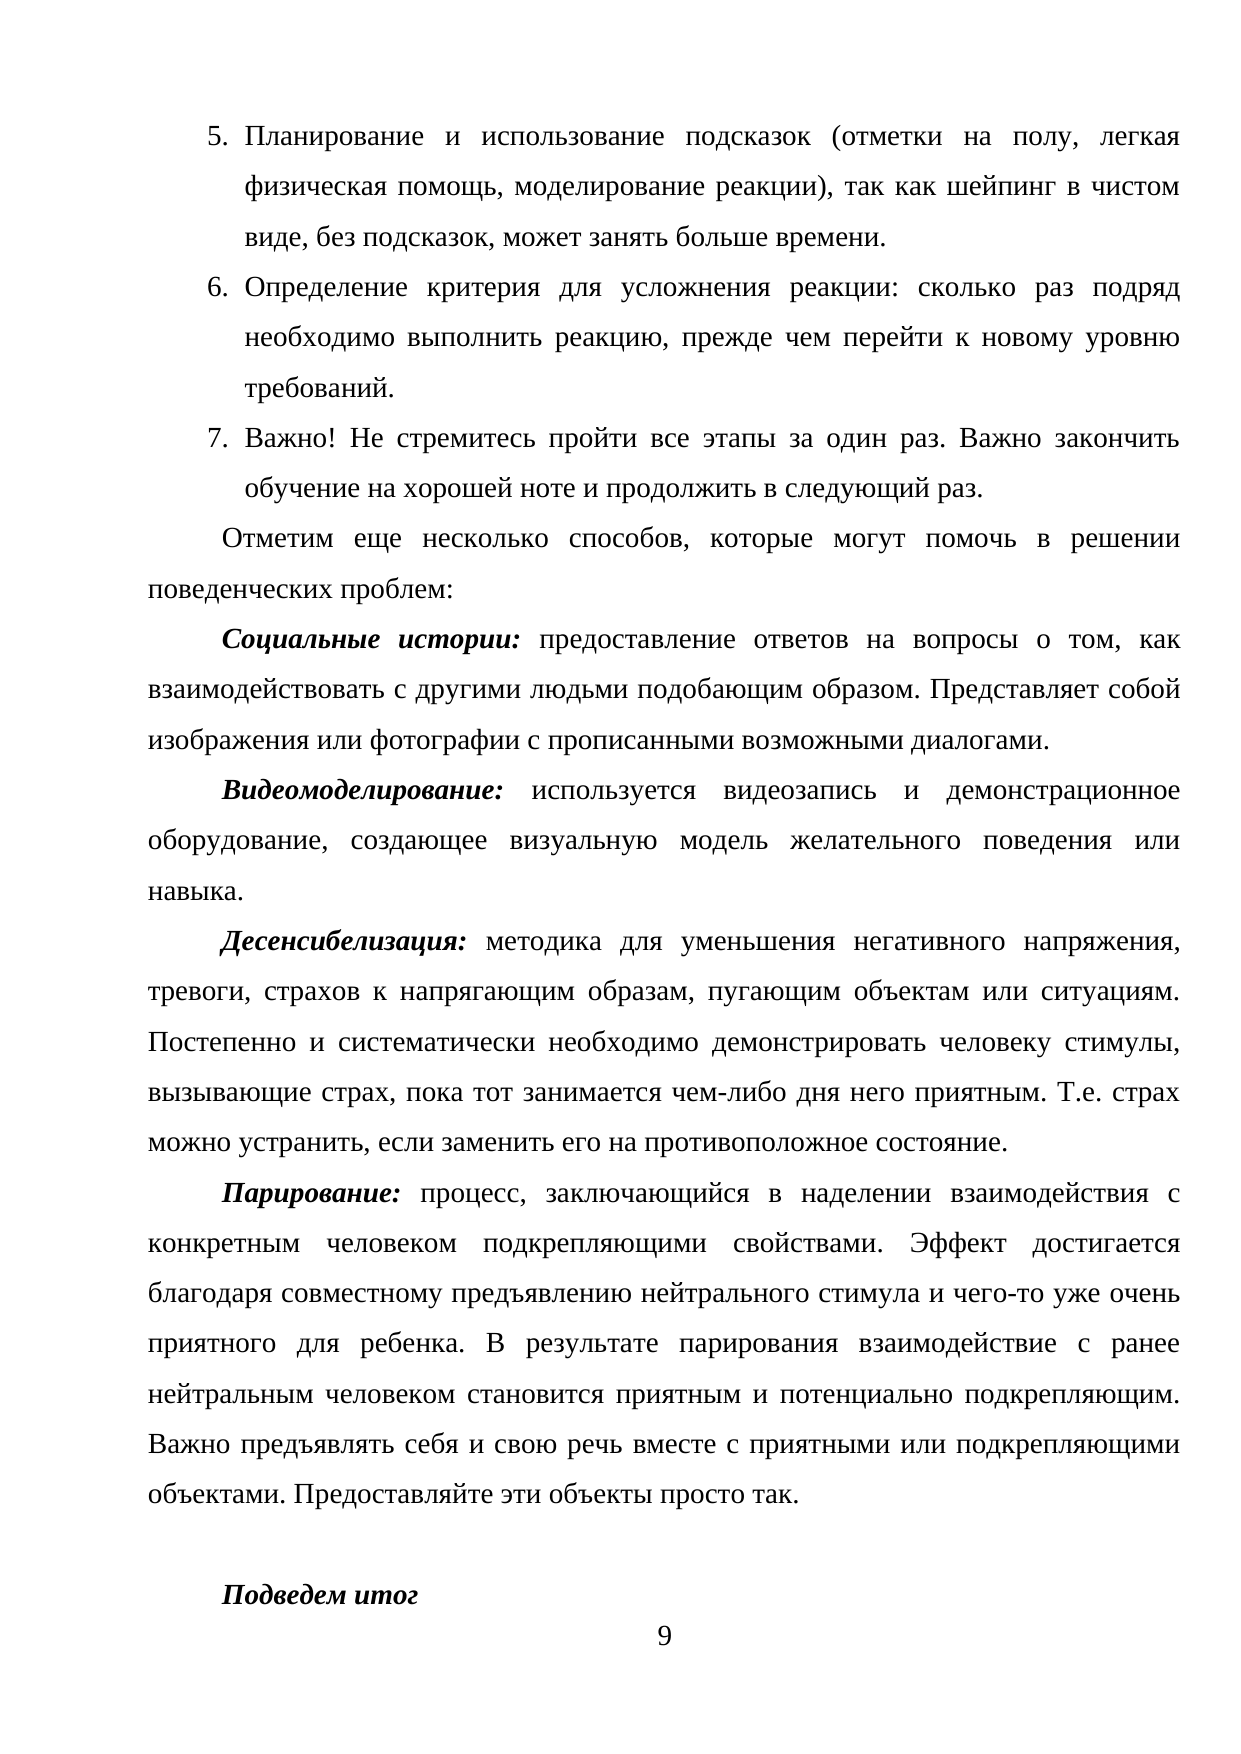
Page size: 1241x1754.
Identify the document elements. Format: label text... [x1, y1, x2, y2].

list Планирование и использование подсказок (отметки на полу, легкая физическая помощь, моделирование реакции), так как шейпинг в чистом виде, без подсказок, может занять больше времени. [207, 118, 1181, 252]
list Важно! Не стремитесь пройти все этапы за один раз. Важно закончить обучение на хорошей ноте и продолжить в следующий раз. [207, 420, 1181, 504]
text Десенсибелизация: методика для уменьшения негативного напряжения, тревоги, страхов к напрягающим образам, пугающим объектам или ситуациям. Постепенно и систематически необходимо демонстрировать человеку стимулы, вызывающие страх, пока тот занимается чем-либо дня него приятным. Т.е. страх можно устранить, если заменить его на противоположное состояние. [148, 923, 1181, 1158]
text Видеомоделирование: используется видеозапись и демонстрационное оборудование, создающее визуальную модель желательного поведения или навыка. [148, 772, 1181, 906]
list Определение критерия для усложнения реакции: сколько раз подряд необходимо выполнить реакцию, прежде чем перейти к новому уровню требований. [207, 269, 1181, 403]
text Парирование: процесс, заключающийся в наделении взаимодействия с конкретным человеком подкрепляющими свойствами. Эффект достигается благодаря совместному предъявлению нейтрального стимула и чего-то уже очень приятного для ребенка. В результате парирования взаимодействие с ранее нейтральным человеком становится приятным и потенциально подкрепляющим. Важно предъявлять себя и свою речь вместе с приятными или подкрепляющими объектами. Предоставляйте эти объекты просто так. [148, 1175, 1181, 1510]
text Социальные истории: предоставление ответов на вопросы о том, как взаимодействовать с другими людьми подобающим образом. Представляет собой изображения или фотографии с прописанными возможными диалогами. [148, 621, 1181, 755]
text Подведем итог [148, 1577, 1181, 1611]
text Отметим еще несколько способов, которые могут помочь в решении поведенческих проблем: [148, 521, 1181, 604]
